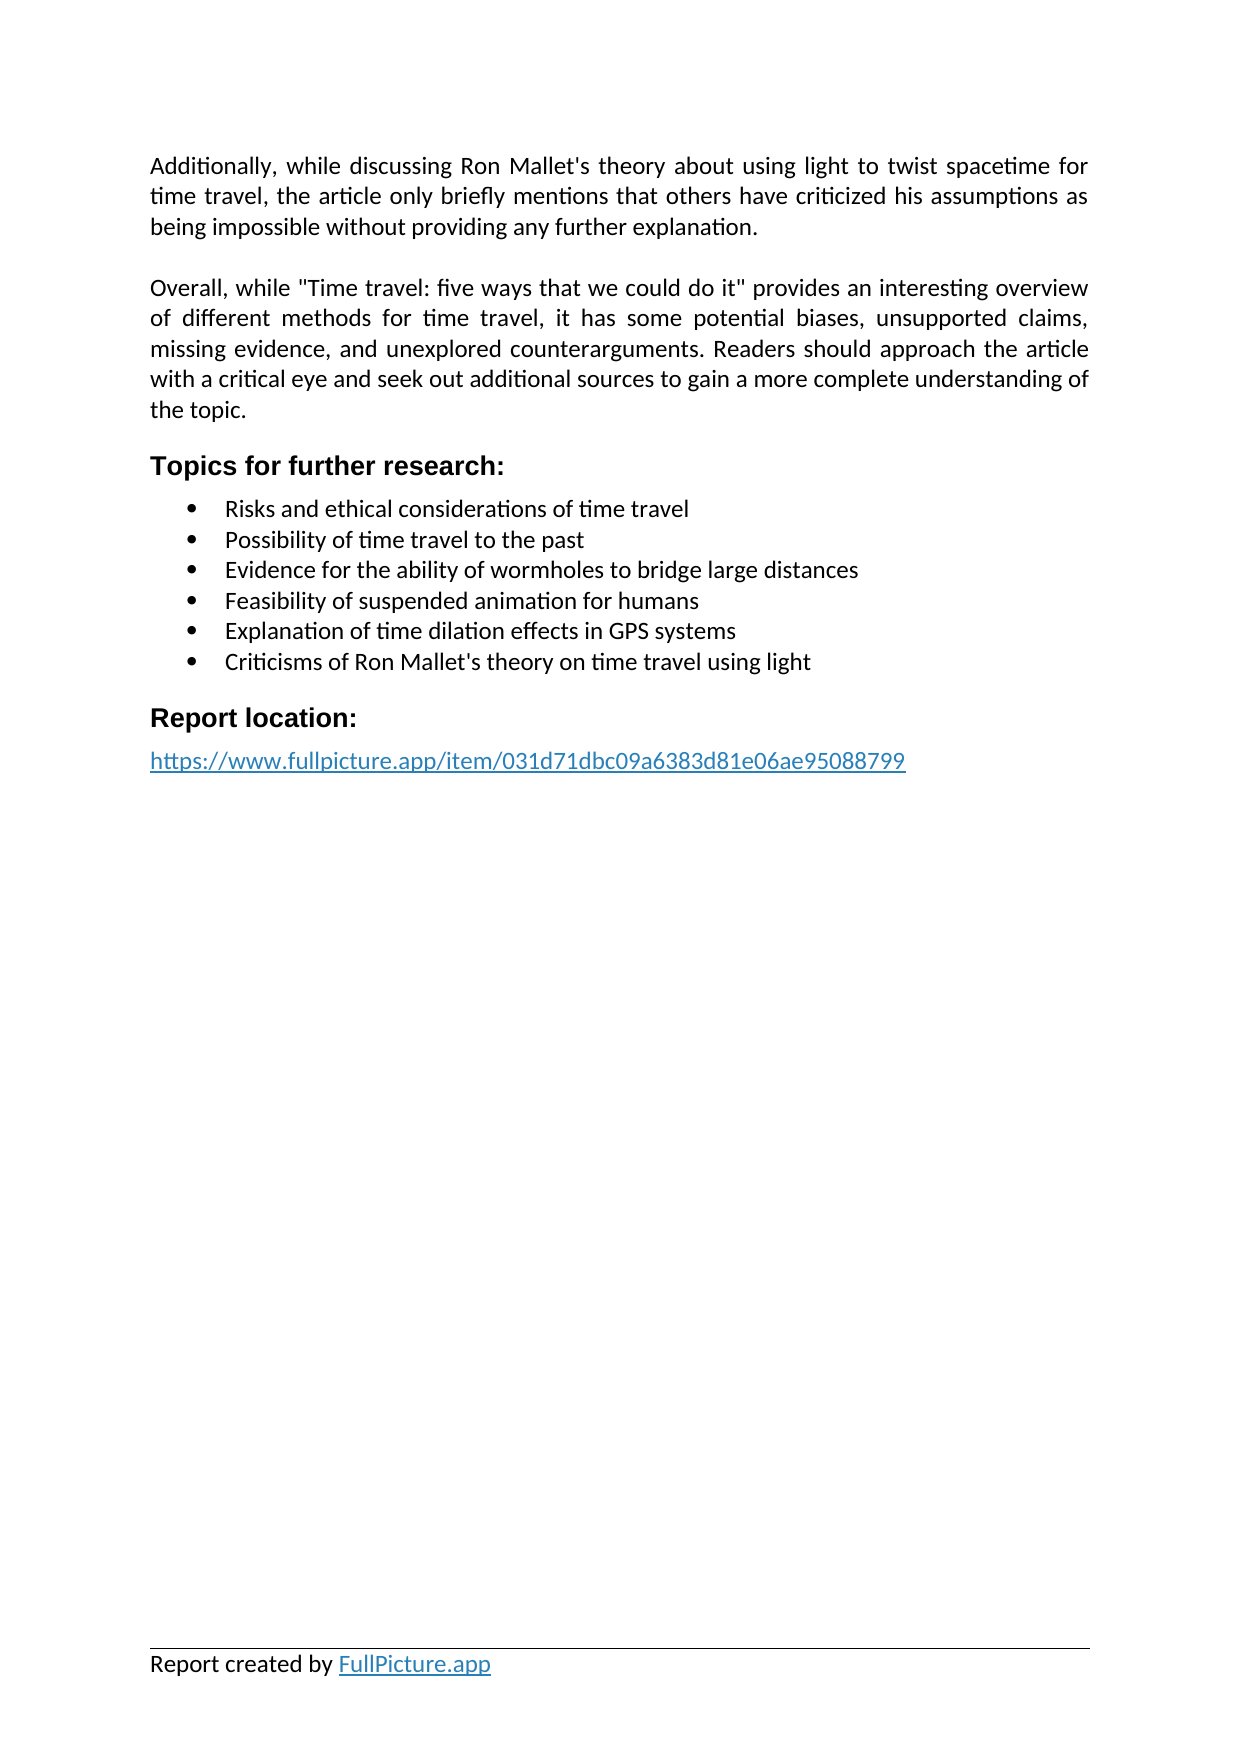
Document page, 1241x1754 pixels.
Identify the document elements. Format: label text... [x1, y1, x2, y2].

text https://www.fullpicture.app/item/031d71dbc09a6383d81e06ae95088799 [150, 745, 1090, 776]
text Overall, while "Time travel: five ways that we could do it" provides an interesting overview of different methods for time travel, it has some potential biases, unsupported claims, missing evidence, and unexplored counterarguments. Readers should approach the article with a critical eye and seek out additional sources to gain a more complete understanding of the topic. [150, 272, 1090, 425]
list Risks and ethical considerations of time travel [187, 493, 1090, 524]
list Possibility of time travel to the past [187, 524, 1090, 554]
list Evidence for the ability of wormholes to bridge large distances [187, 554, 1090, 585]
subtitle Topics for further research: [150, 450, 1090, 481]
list Criticisms of Ron Mallet's theory on time travel using light [187, 646, 1090, 677]
list Feasibility of suspended animation for humans [187, 585, 1090, 616]
subtitle Report location: [150, 702, 1090, 733]
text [150, 150, 1090, 242]
list Explanation of time dilation effects in GPS systems [187, 616, 1090, 646]
